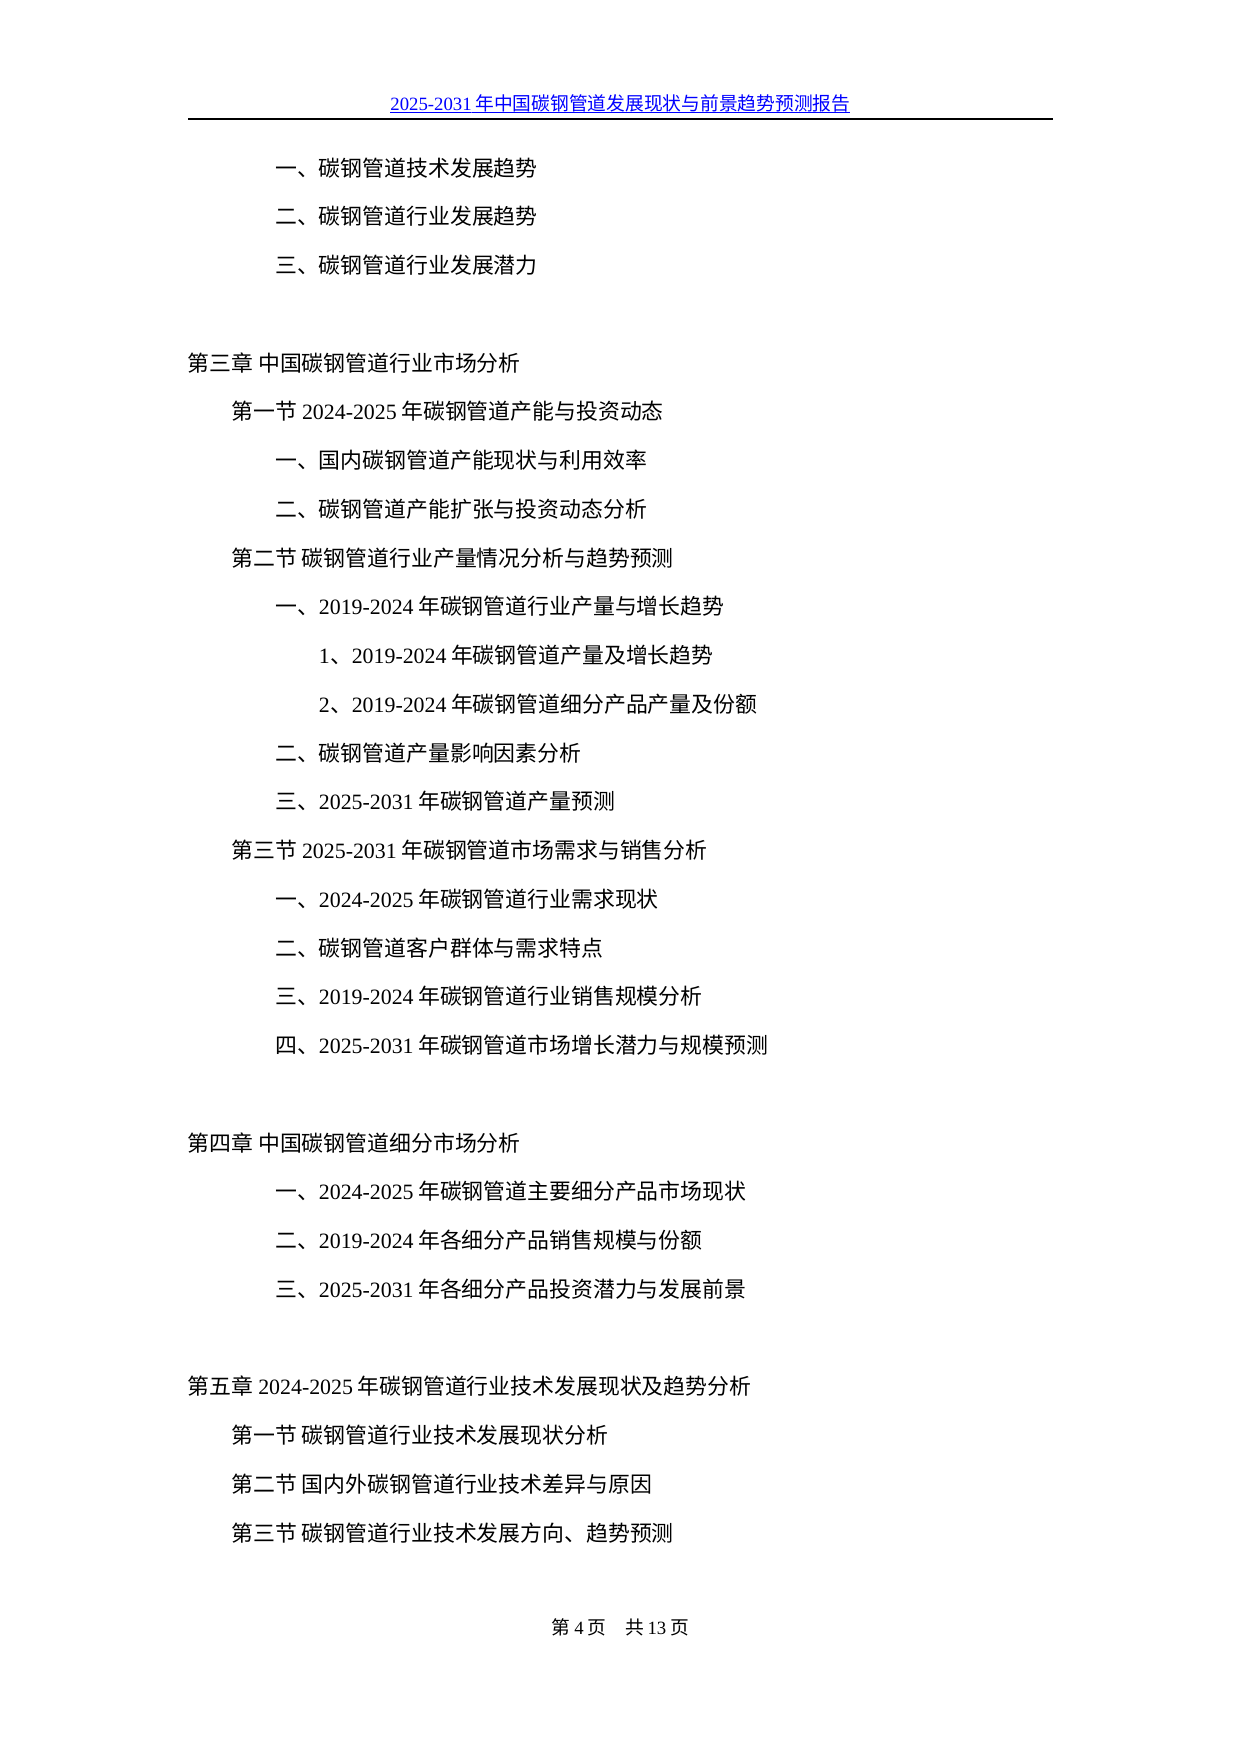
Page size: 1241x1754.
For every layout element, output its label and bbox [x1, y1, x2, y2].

text [187, 150, 1053, 1548]
